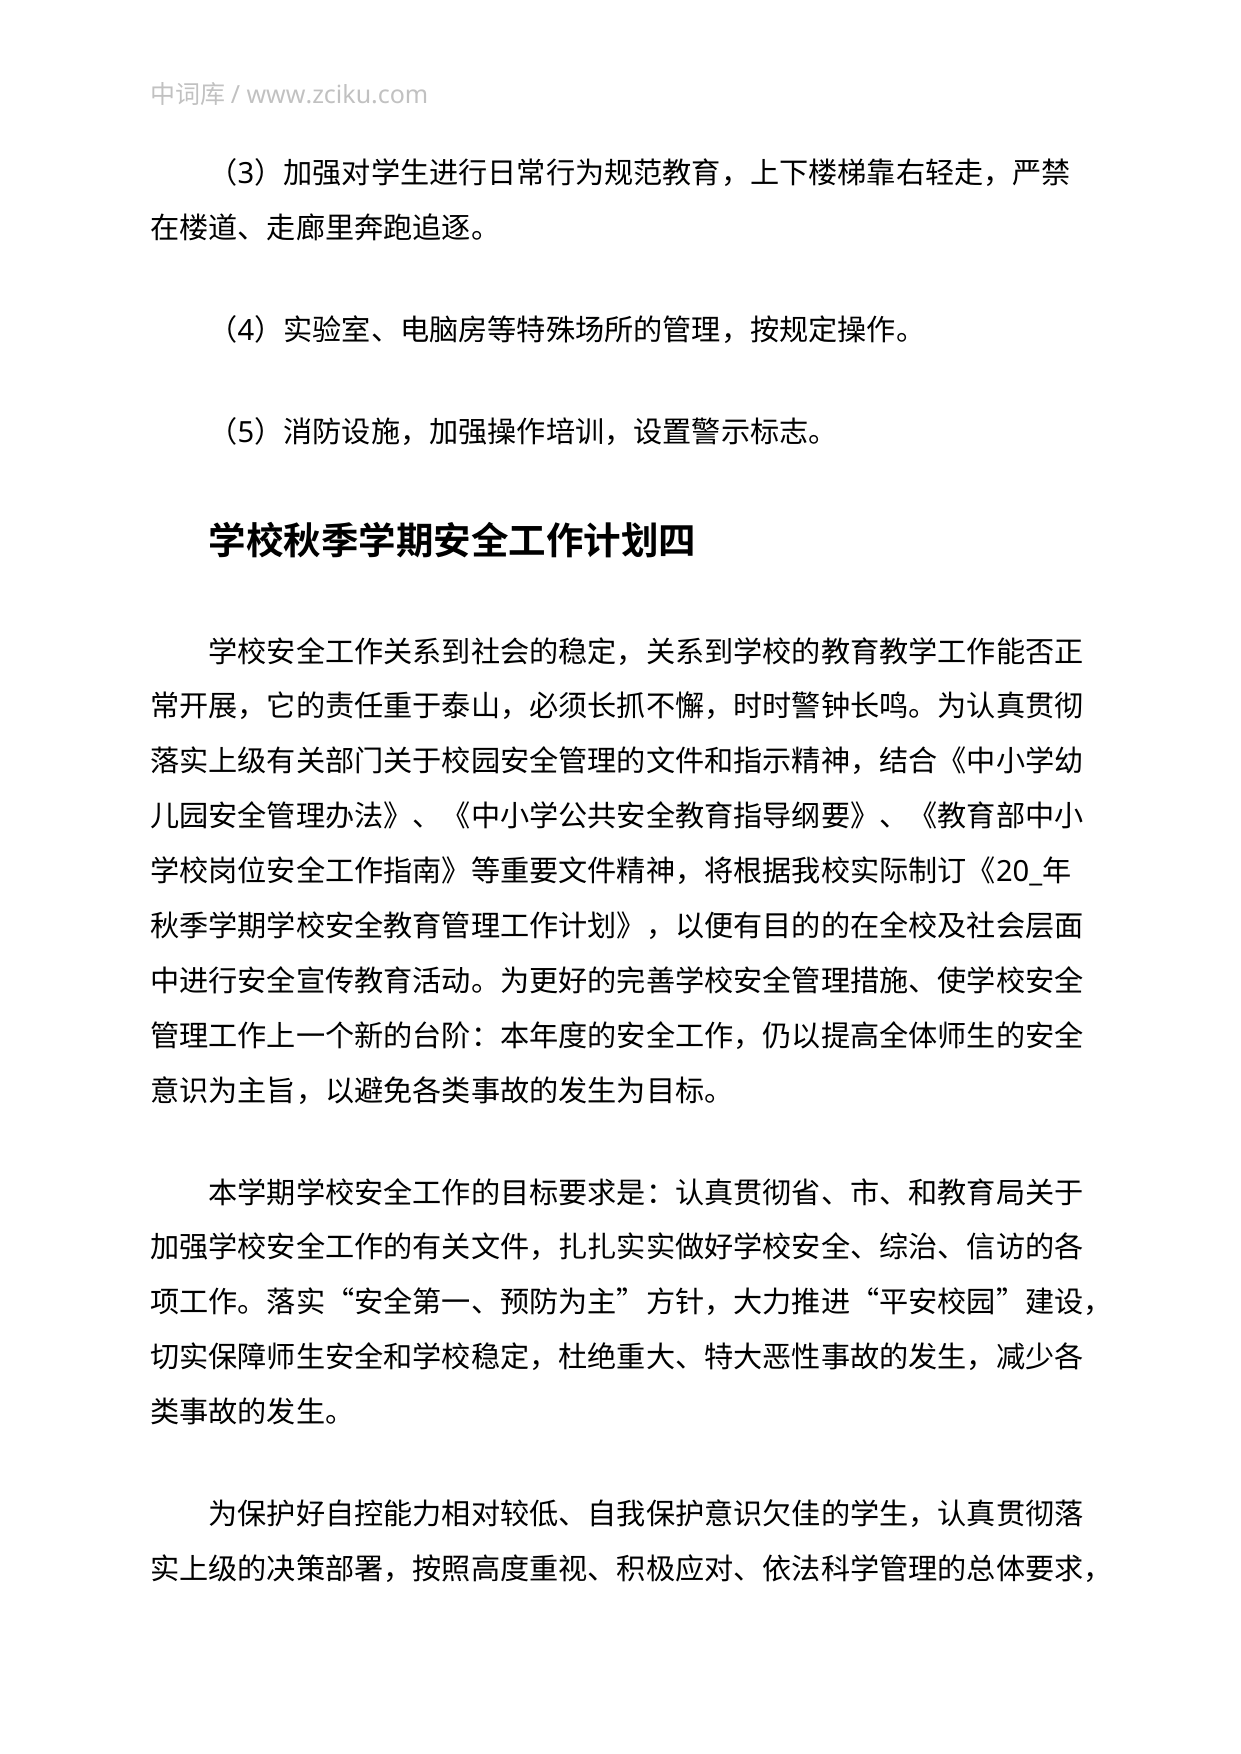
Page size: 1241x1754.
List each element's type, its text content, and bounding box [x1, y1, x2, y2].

text 学校安全工作关系到社会的稳定，关系到学校的教育教学工作能否正常开展，它的责任重于泰山，必须长抓不懈，时时警钟长鸣。为认真贯彻落实上级有关部门关于校园安全管理的文件和指示精神，结合《中小学幼儿园安全管理办法》、《中小学公共安全教育指导纲要》、《教育部中小学校岗位安全工作指南》等重要文件精神，将根据我校实际制订《20_年秋季学期学校安全教育管理工作计划》，以便有目的的在全校及社会层面中进行安全宣传教育活动。为更好的完善学校安全管理措施、使学校安全管理工作上一个新的台阶：本年度的安全工作，仍以提高全体师生的安全意识为主旨，以避免各类事故的发生为目标。 [150, 628, 1090, 1110]
text （3）加强对学生进行日常行为规范教育，上下楼梯靠右轻走，严禁在楼道、走廊里奔跑追逐。 [150, 150, 1090, 247]
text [150, 1491, 1090, 1588]
text （5）消防设施，加强操作培训，设置警示标志。 [150, 409, 1090, 451]
text 学校秋季学期安全工作计划四 [150, 511, 1090, 565]
text 本学期学校安全工作的目标要求是：认真贯彻省、市、和教育局关于加强学校安全工作的有关文件，扎扎实实做好学校安全、综治、信访的各项工作。落实“安全第一、预防为主”方针，大力推进“平安校园”建设，切实保障师生安全和学校稳定，杜绝重大、特大恶性事故的发生，减少各类事故的发生。 [150, 1169, 1090, 1431]
text （4）实验室、电脑房等特殊场所的管理，按规定操作。 [150, 307, 1090, 349]
